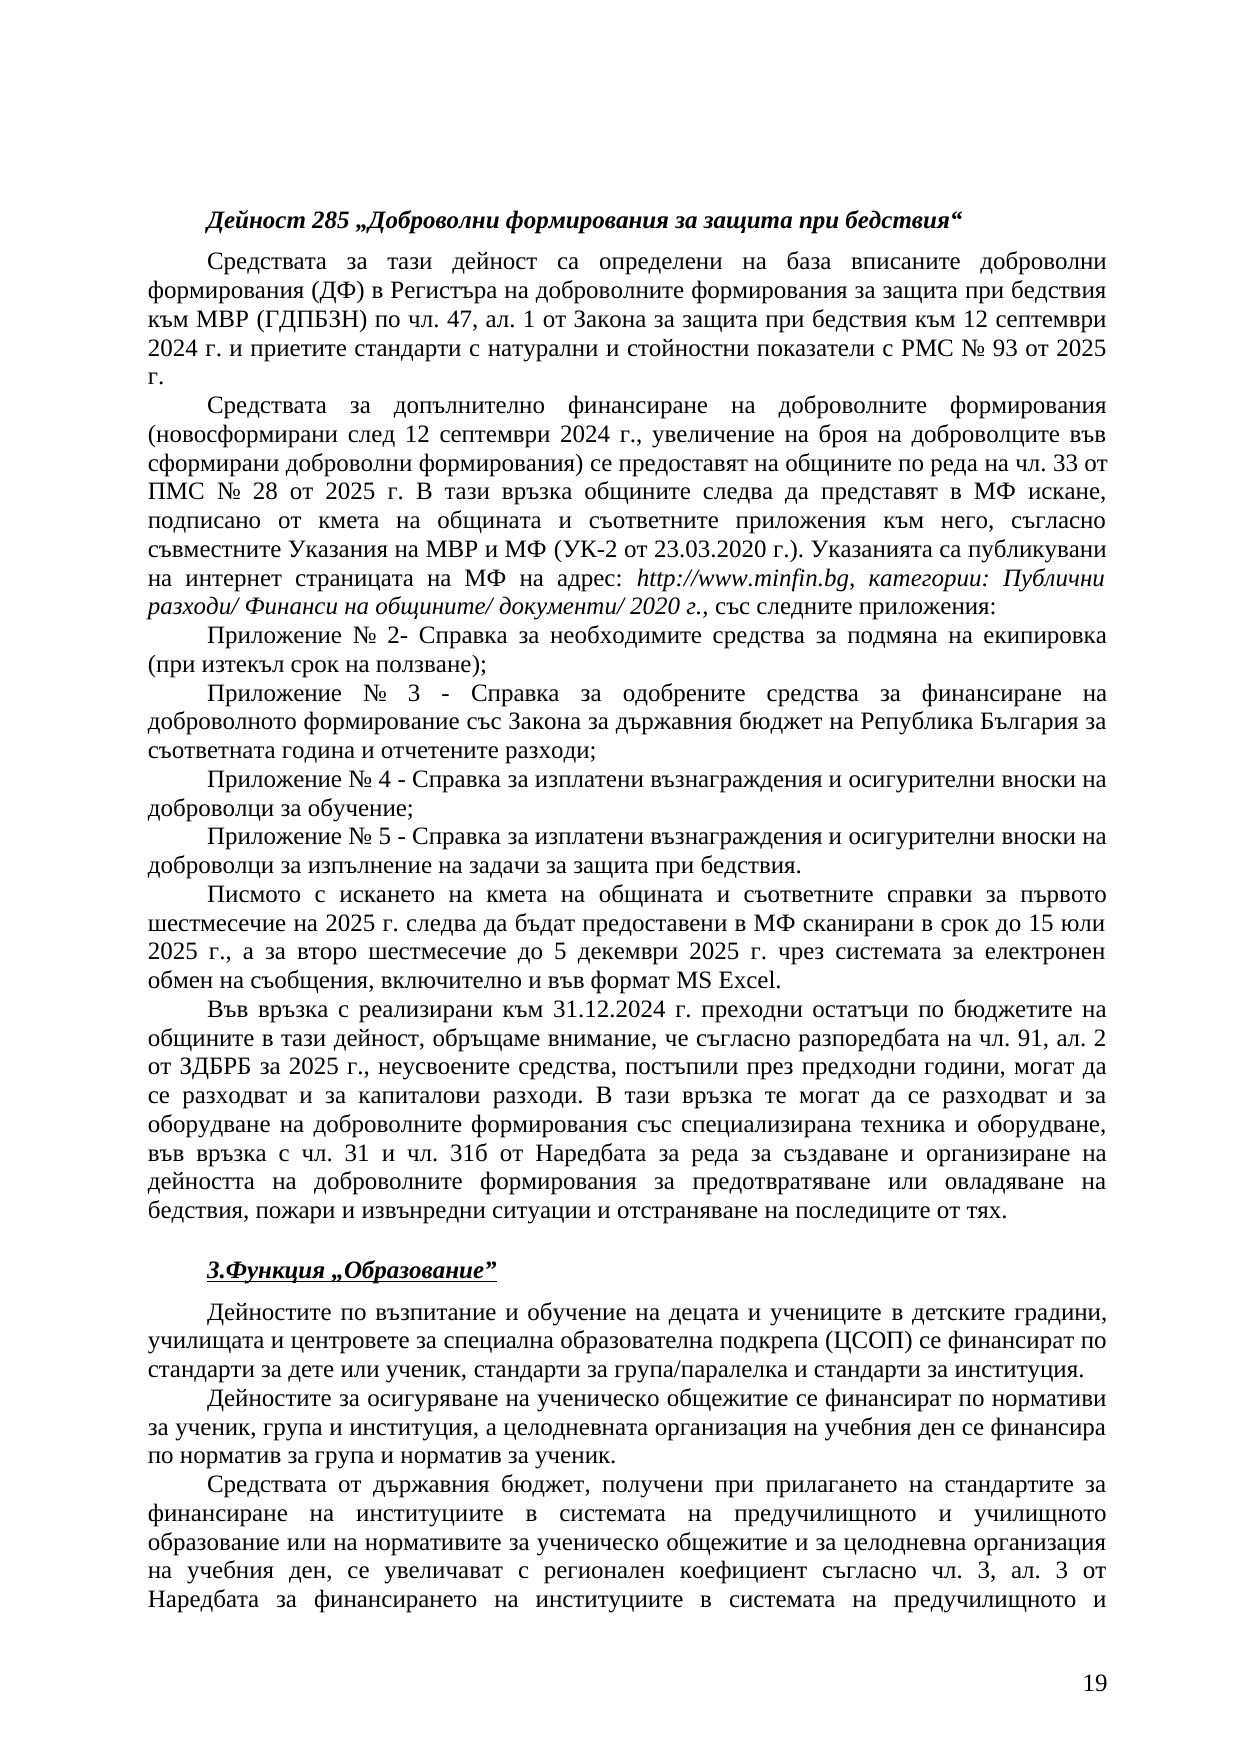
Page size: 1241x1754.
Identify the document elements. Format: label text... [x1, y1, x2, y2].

text Дейност 285 „Доброволни формирования за защита при бедствия“ [148, 205, 1107, 234]
text Писмото с искането на кмета на общината и съответните справки за първото шестмесечие на 2025 г. следва да бъдат предоставени в МФ сканирани в срок до 15 юли 2025 г., а за второ шестмесечие до 5 декември 2025 г. чрез системата за електронен обмен на съобщения, включително и във формат MS Excel. [148, 879, 1107, 994]
text Дейностите за осигуряване на ученическо общежитие се финансират по нормативи за ученик, група и институция, а целодневната организация на учебния ден се финансира по норматив за група и норматив за ученик. [148, 1383, 1107, 1469]
text Средствата за допълнително финансиране на доброволните формирования (новосформирани след 12 септември 2024 г., увеличение на броя на доброволците във сформирани доброволни формирования) се предоставят на общините по реда на чл. 33 от ПМС № 28 от 2025 г. В тази връзка общините следва да представят в МФ искане, подписано от кмета на общината и съответните приложения към него, съгласно съвместните Указания на МВР и МФ (УК-2 от 23.03.2020 г.). Указанията са публикувани на интернет страницата на МФ на адрес: http://www.minfin.bg, категории: Публични разходи/ Финанси на общините/ документи/ 2020 г., със следните приложения: [148, 390, 1107, 620]
text Приложение № 3 - Справка за одобрените средства за финансиране на доброволното формирование със Закона за държавния бюджет на Република България за съответната година и отчетените разходи; [148, 678, 1107, 764]
text Приложение № 2- Справка за необходимите средства за подмяна на екипировка (при изтекъл срок на ползване); [148, 620, 1107, 678]
text 3.Функция „Образование” [148, 1256, 1107, 1284]
text Дейностите по възпитание и обучение на децата и учениците в детските градини, училищата и центровете за специална образователна подкрепа (ЦСОП) се финансират по стандарти за дете или ученик, стандарти за група/паралелка и стандарти за институция. [148, 1297, 1107, 1383]
text Приложение № 5 - Справка за изплатени възнаграждения и осигурителни вноски на доброволци за изпълнение на задачи за защита при бедствия. [148, 821, 1107, 879]
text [148, 1469, 1107, 1613]
text Средствата за тази дейност са определени на база вписаните доброволни формирования (ДФ) в Регистъра на доброволните формирования за защита при бедствия към МВР (ГДПБЗН) по чл. 47, ал. 1 от Закона за защита при бедствия към 12 септември 2024 г. и приетите стандарти с натурални и стойностни показатели с РМС № 93 от 2025 г. [148, 246, 1107, 390]
text Приложение № 4 - Справка за изплатени възнаграждения и осигурителни вноски на доброволци за обучение; [148, 764, 1107, 821]
text Във връзка с реализирани към 31.12.2024 г. преходни остатъци по бюджетите на общините в тази дейност, обръщаме внимание, че съгласно разпоредбата на чл. 91, ал. 2 от ЗДБРБ за 2025 г., неусвоените средства, постъпили през предходни години, могат да се разходват и за капиталови разходи. В тази връзка те могат да се разходват и за оборудване на доброволните формирования със специализирана техника и оборудване, във връзка с чл. 31 и чл. 31б от Наредбата за реда за създаване и организиране на дейността на доброволните формирования за предотвратяване или овладяване на бедствия, пожари и извънредни ситуации и отстраняване на последиците от тях. [148, 994, 1107, 1224]
